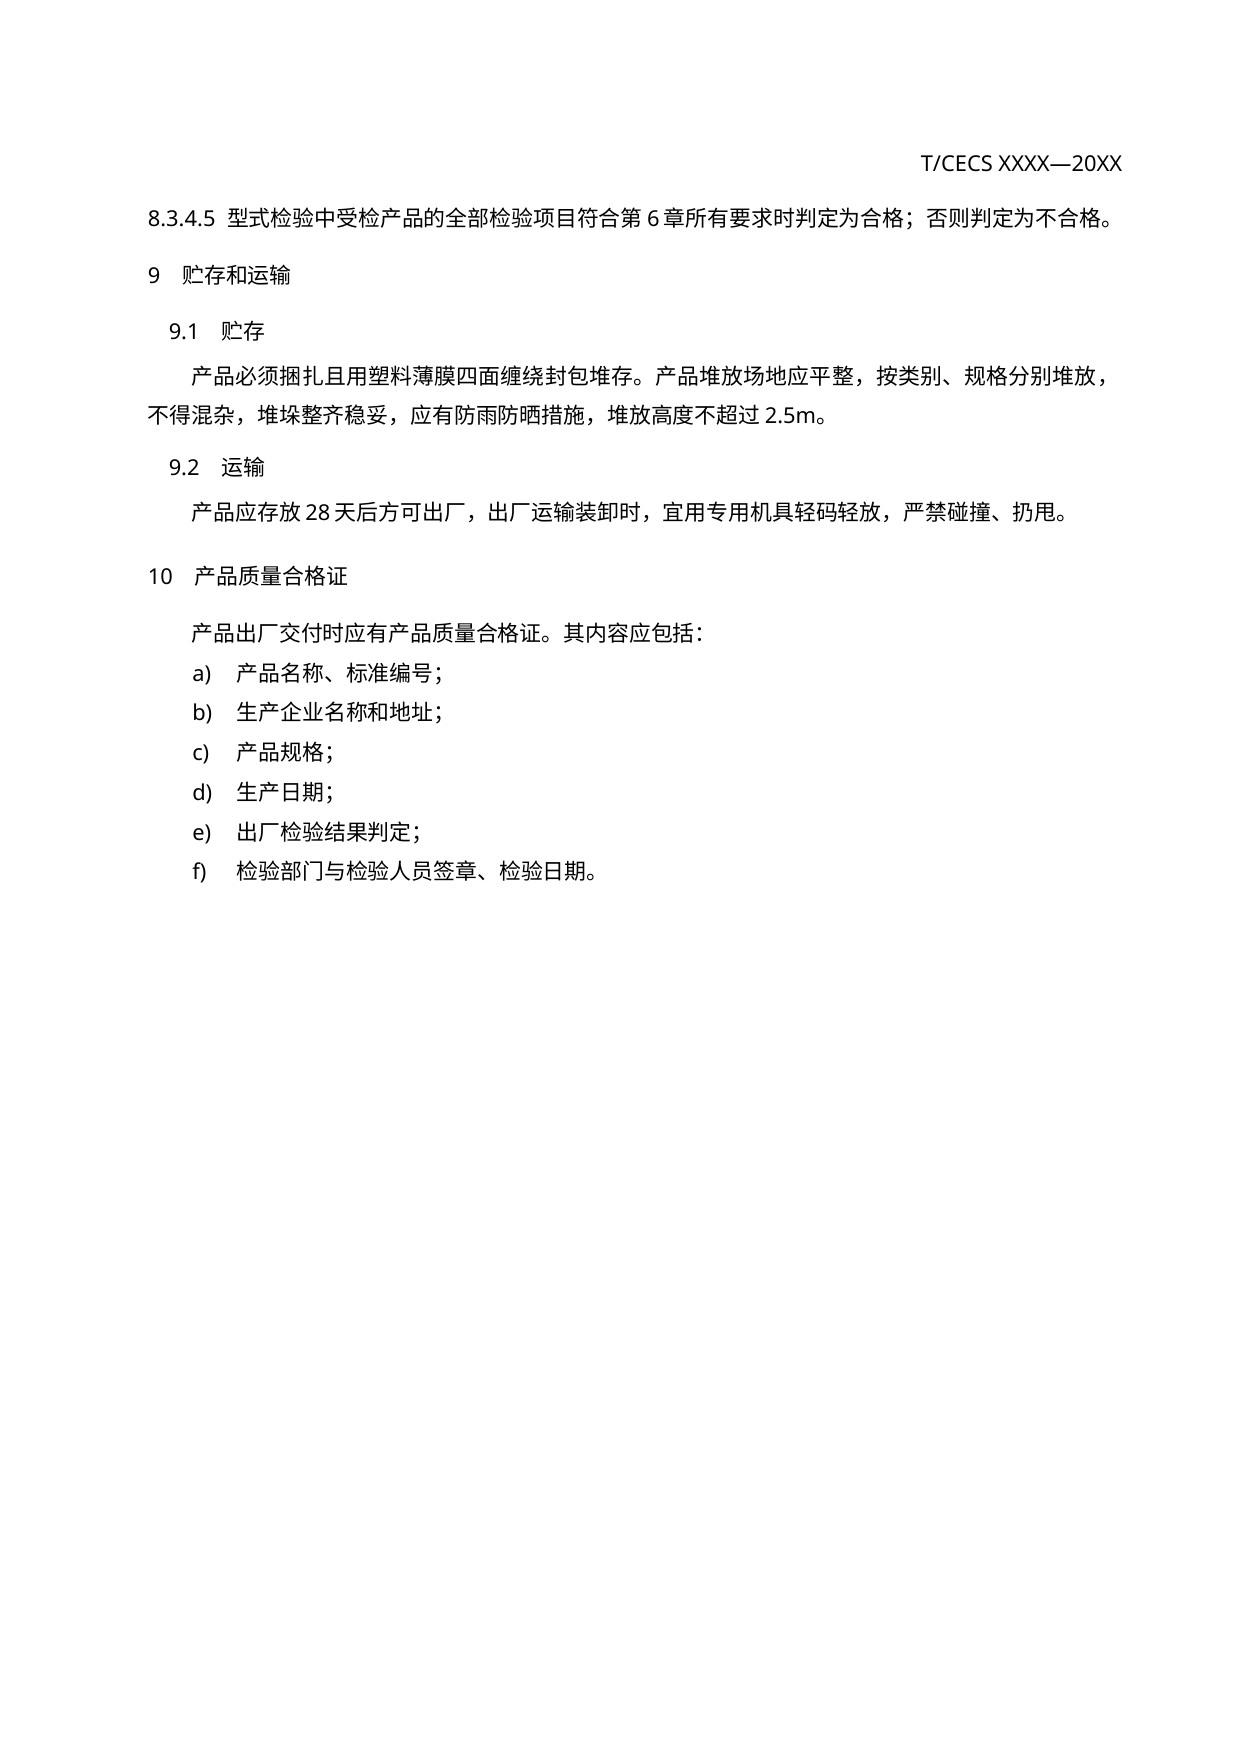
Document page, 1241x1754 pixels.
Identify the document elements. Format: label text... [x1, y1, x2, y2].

text 贮存 [148, 314, 1122, 346]
text 产品出厂交付时应有产品质量合格证。其内容应包括： [148, 616, 1122, 648]
list 产品名称、标准编号； [192, 656, 1122, 687]
text 产品应存放28天后方可出厂，出厂运输装卸时，宜用专用机具轻码轻放，严禁碰撞、扔甩。 [148, 495, 1122, 526]
list 检验部门与检验人员签章、检验日期。 [192, 854, 1122, 886]
text 贮存和运输 [148, 258, 1122, 289]
list 8.3.4.5 型式检验中受检产品的全部检验项目符合第6章所有要求时判定为合格；否则判定为不合格。 [148, 201, 1122, 233]
list 生产日期； [192, 775, 1122, 807]
text 运输 [148, 450, 1122, 482]
list 产品规格； [192, 735, 1122, 767]
list 生产企业名称和地址； [192, 695, 1122, 727]
list 出厂检验结果判定； [192, 814, 1122, 846]
text 产品必须捆扎且用塑料薄膜四面缠绕封包堆存。产品堆放场地应平整，按类别、规格分别堆放，不得混杂，堆垛整齐稳妥，应有防雨防晒措施，堆放高度不超过2.5m。 [148, 359, 1122, 430]
text 产品质量合格证 [148, 559, 1122, 591]
